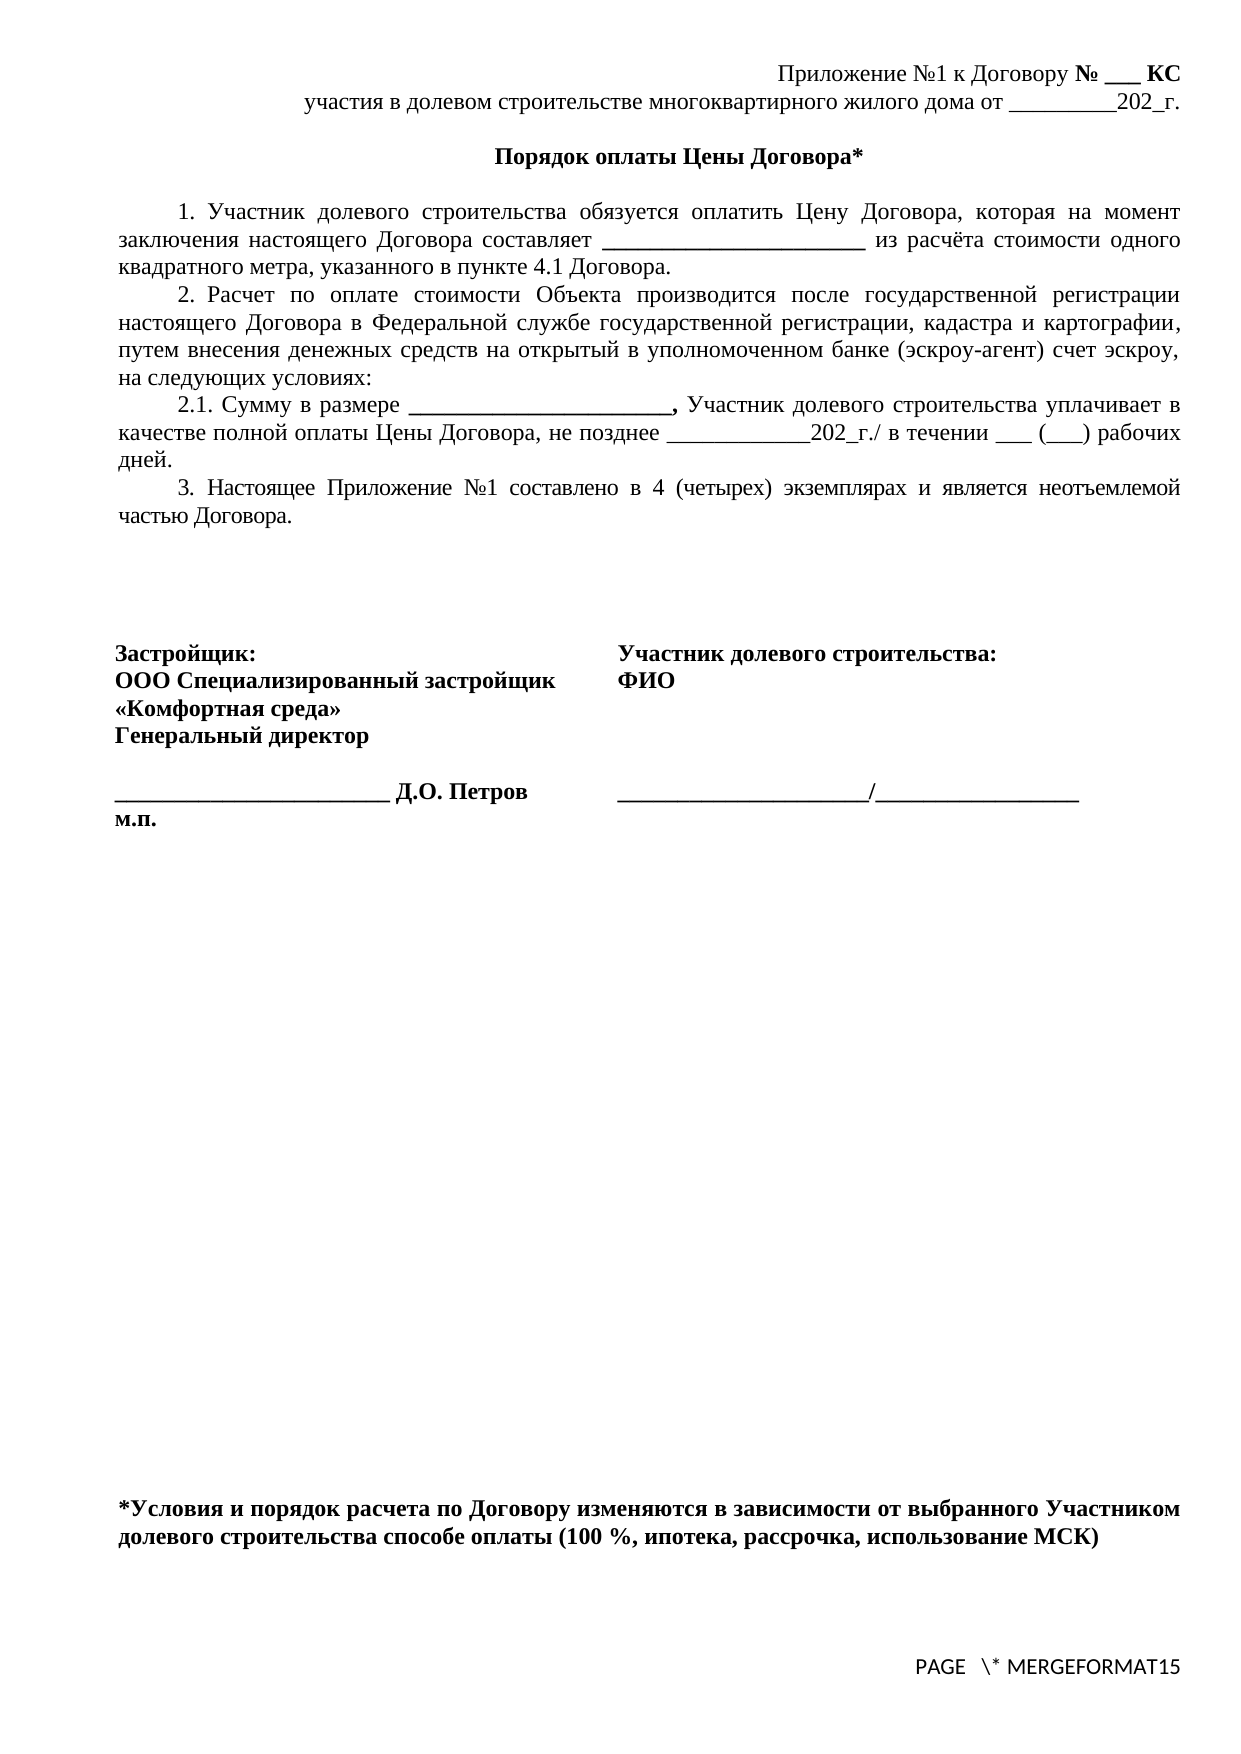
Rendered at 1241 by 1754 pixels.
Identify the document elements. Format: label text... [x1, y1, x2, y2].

list Приложение №1 к Договору № ___ КС [118, 59, 1181, 87]
table_header Участник долевого строительства: ФИО _____________________/_________________ [606, 639, 1127, 887]
list Расчет по оплате стоимости Объекта производится после государственной регистрации настоящего Договора в Федеральной службе государственной регистрации, кадастра и картографии, путем внесения денежных средств на открытый в уполномоченном банке (эскроу-агент) счет эскроу, на следующих условиях: [118, 280, 1181, 390]
text *Условия и порядок расчета по Договору изменяются в зависимости от выбранного Участником долевого строительства способе оплаты (100 %, ипотека, рассрочка, использование МСК) [118, 1494, 1181, 1550]
list участия в долевом строительстве многоквартирного жилого дома от _________202_г. [118, 87, 1181, 114]
list Участник долевого строительства обязуется оплатить Цену Договора, которая на момент заключения настоящего Договора составляет ______________________ из расчёта стоимости одного квадратного метра, указанного в пункте 4.1 Договора. [118, 197, 1181, 280]
list Порядок оплаты Цены Договора* [118, 142, 1181, 169]
text 2.1. Сумму в размере ______________________, Участник долевого строительства уплачивает в качестве полной оплаты Цены Договора, не позднее ____________202_г./ в течении ___ (___) рабочих дней. [118, 390, 1181, 473]
table_header Застройщик: ООО Специализированный застройщик «Комфортная среда» Генеральный директор _______________________ Д.О. Петров м.п. [103, 639, 606, 887]
list Настоящее Приложение №1 составлено в 4 (четырех) экземплярах и является неотъемлемой частью Договора. [118, 473, 1181, 528]
